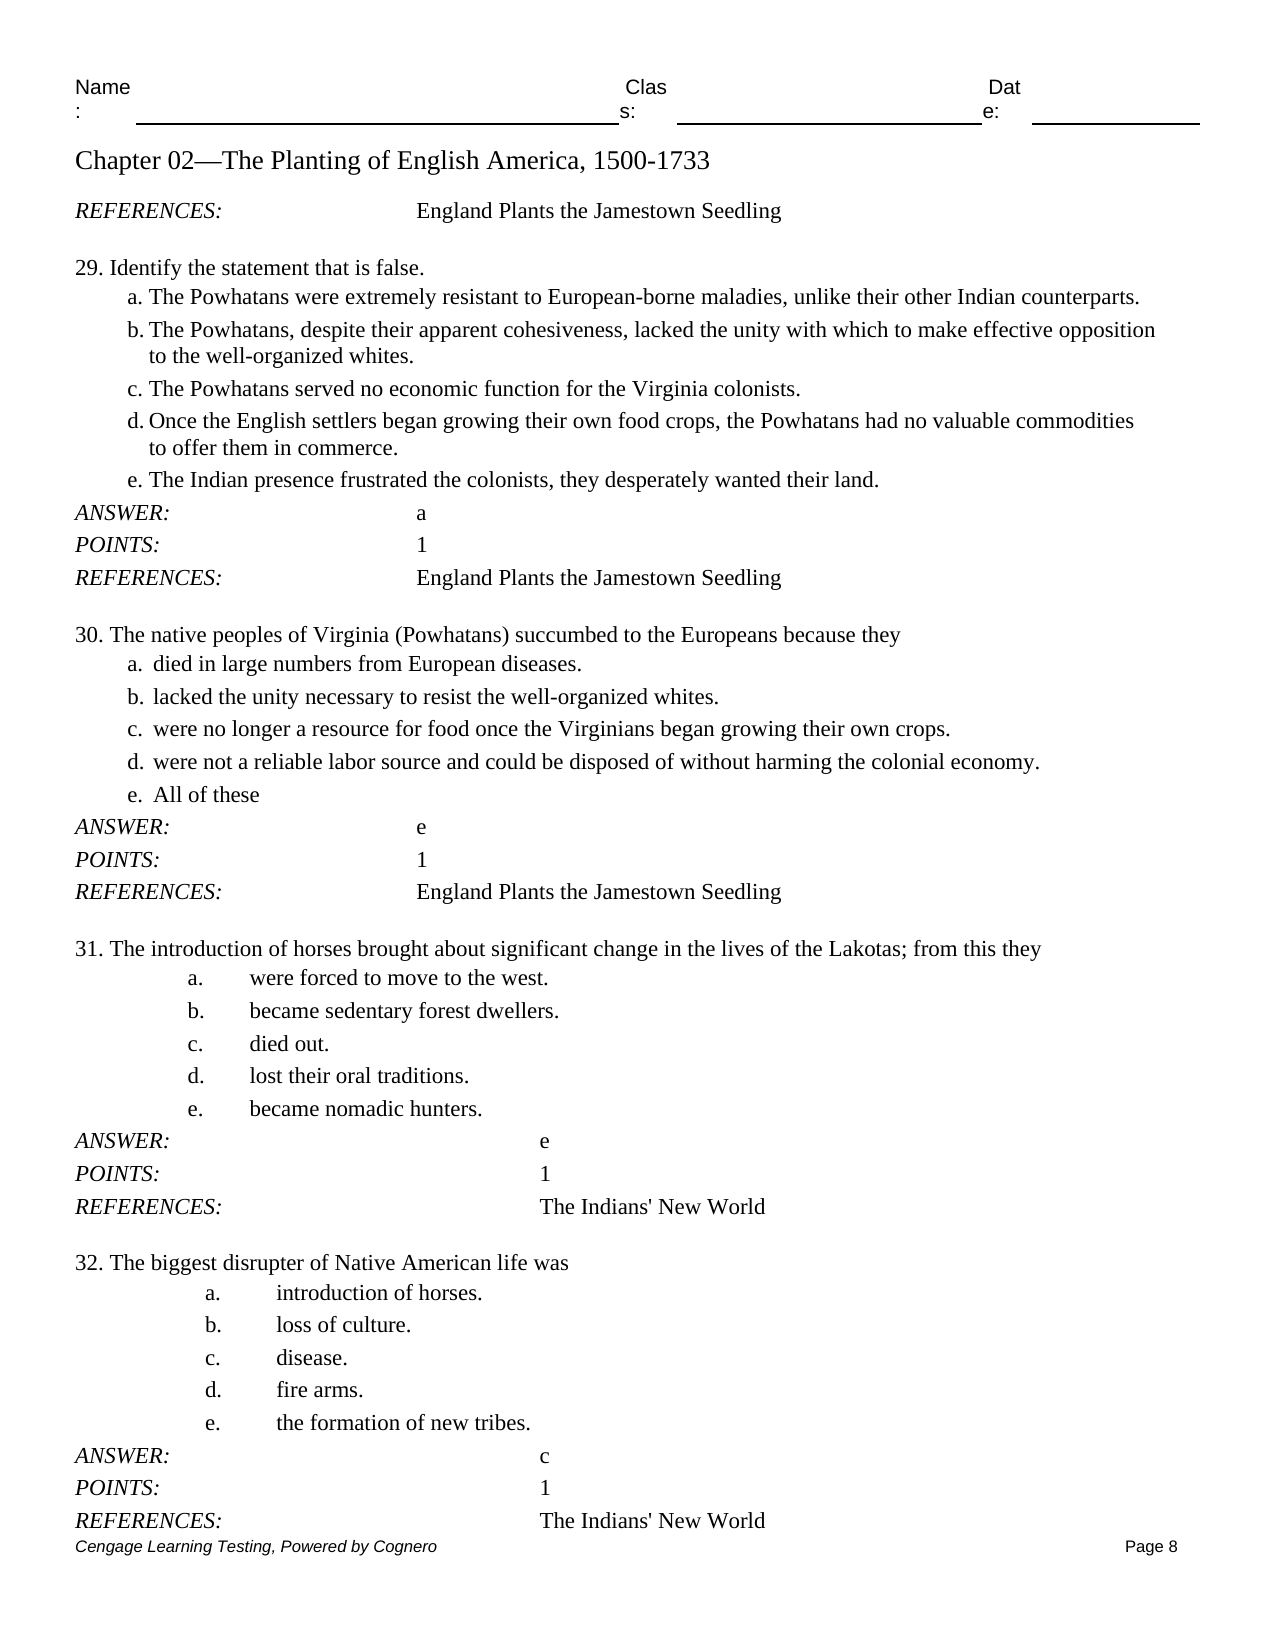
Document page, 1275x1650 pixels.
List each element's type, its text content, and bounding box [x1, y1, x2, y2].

table_header 30. The native peoples of Virginia (Powhatans) succumbed to the Europeans because they [75, 647, 1200, 908]
table_header 31. The introduction of horses brought about significant change in the lives of the Lakotas; from this they [75, 961, 1200, 1222]
table_header 32. The biggest disrupter of Native American life was [75, 1276, 1200, 1537]
table_header 29. Identify the statement that is false. [75, 280, 1200, 594]
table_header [75, 194, 1200, 227]
